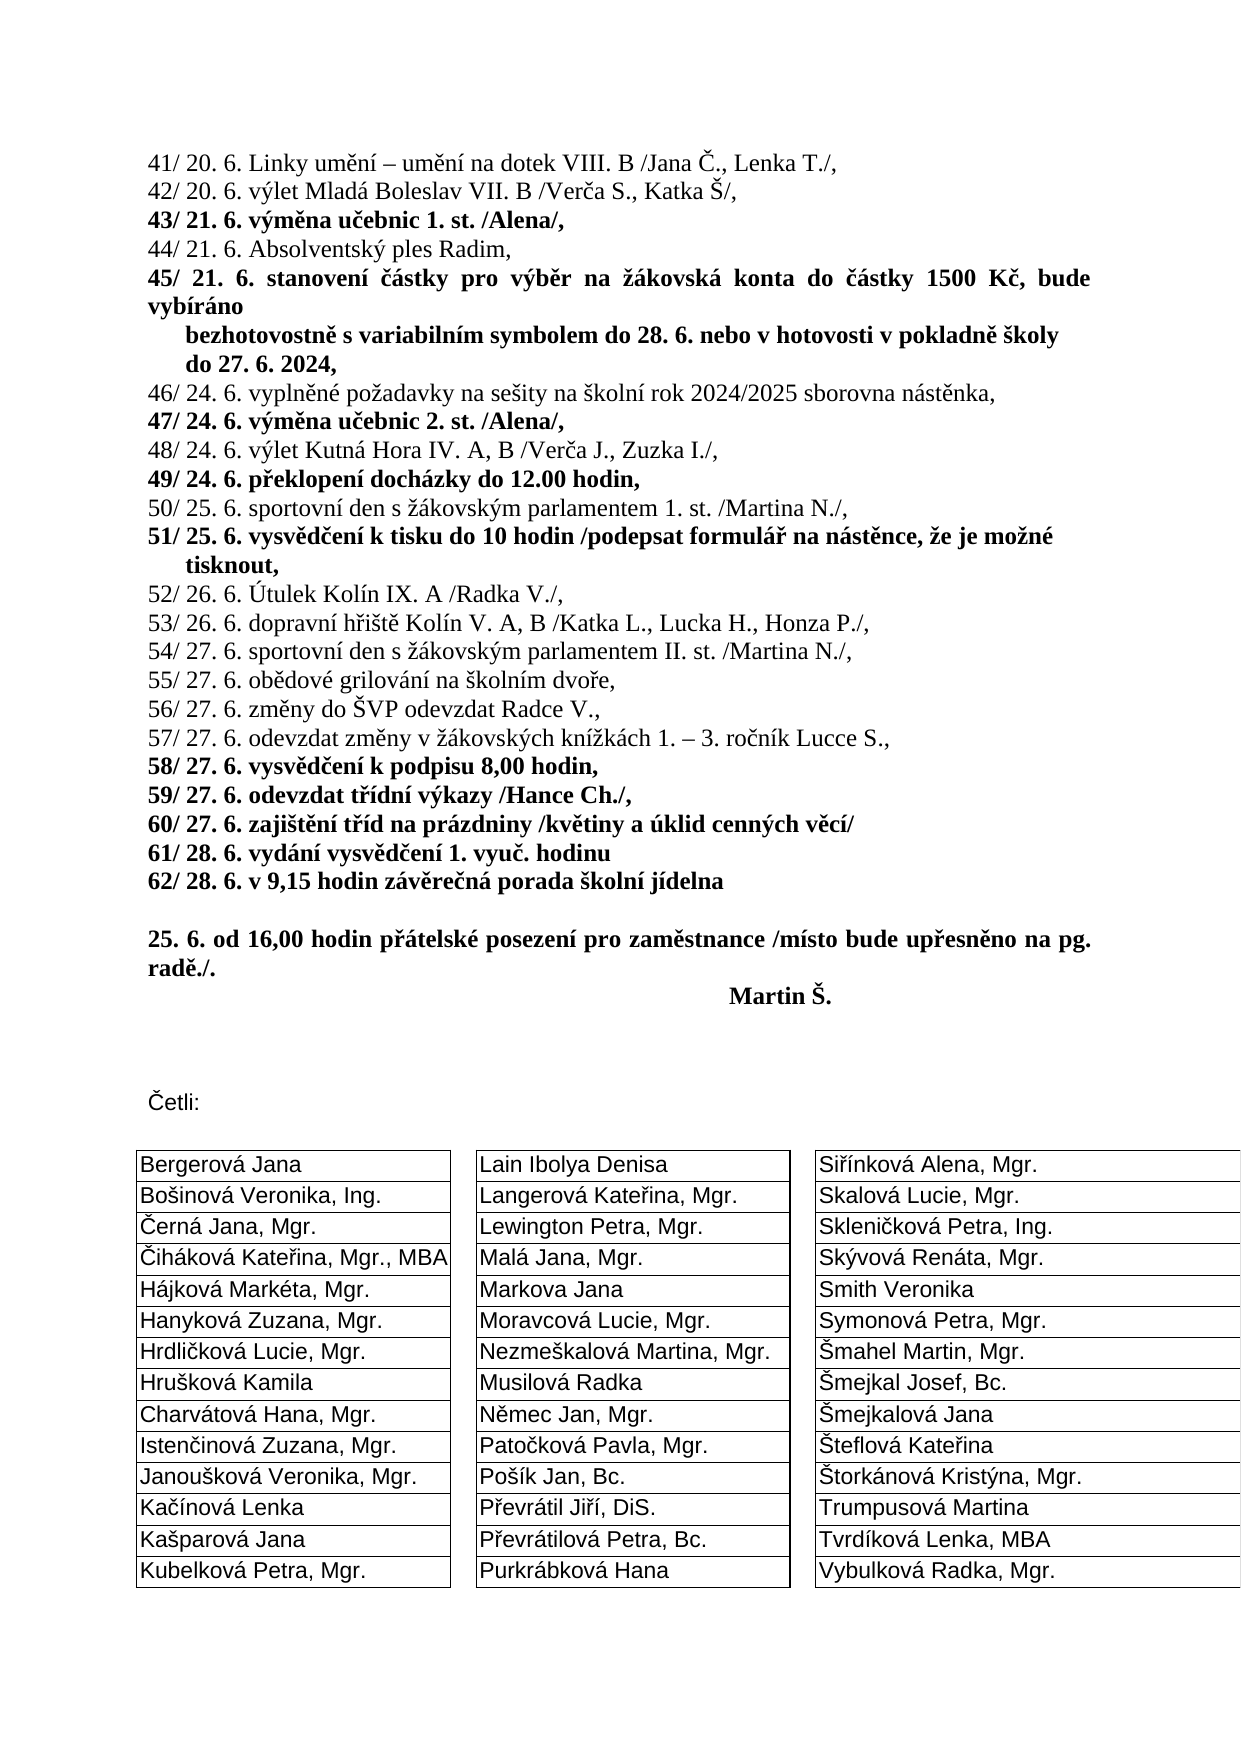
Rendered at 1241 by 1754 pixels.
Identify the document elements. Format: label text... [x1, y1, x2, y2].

title 58/ 27. 6. vysvědčení k podpisu 8,00 hodin, [148, 751, 1093, 780]
table_cell Pošík Jan, Bc. [477, 1463, 789, 1493]
title 48/ 24. 6. výlet Kutná Hora IV. A, B /Verča J., Zuzka I./, [148, 435, 1093, 464]
title 45/ 21. 6. stanovení částky pro výběr na žákovská konta do částky 1500 Kč, bude vybíráno [148, 263, 1093, 320]
table_header Bergerová Jana [137, 1151, 450, 1181]
table_cell Skleničková Petra, Ing. [816, 1213, 1240, 1243]
title 60/ 27. 6. zajištění tříd na prázdniny /květiny a úklid cenných věcí/ [148, 809, 1093, 838]
table_cell Malá Jana, Mgr. [477, 1244, 789, 1274]
table_cell Hrdličková Lucie, Mgr. [137, 1338, 450, 1368]
table_cell Charvátová Hana, Mgr. [137, 1401, 450, 1431]
table_cell Nezmeškalová Martina, Mgr. [477, 1338, 789, 1368]
title 59/ 27. 6. odevzdat třídní výkazy /Hance Ch./, [148, 780, 1093, 809]
title 52/ 26. 6. Útulek Kolín IX. A /Radka V./, [148, 579, 1093, 608]
table_cell Markova Jana [477, 1276, 789, 1306]
table_cell Hrušková Kamila [137, 1369, 450, 1399]
table_cell Němec Jan, Mgr. [477, 1401, 789, 1431]
table_cell Siřínková Alena, Mgr. [816, 1151, 1240, 1181]
table_cell Smith Veronika [816, 1276, 1240, 1306]
table_cell Šmahel Martin, Mgr. [816, 1338, 1240, 1368]
table_cell Černá Jana, Mgr. [137, 1213, 450, 1243]
title 46/ 24. 6. vyplněné požadavky na sešity na školní rok 2024/2025 sborovna nástěnka, [148, 378, 1093, 406]
title 56/ 27. 6. změny do ŠVP odevzdat Radce V., [148, 694, 1093, 723]
table_cell Langerová Kateřina, Mgr. [477, 1182, 789, 1212]
title 54/ 27. 6. sportovní den s žákovským parlamentem II. st. /Martina N./, [148, 636, 1093, 665]
table_cell Štorkánová Kristýna, Mgr. [816, 1463, 1240, 1493]
table_cell Vybulková Radka, Mgr. [816, 1557, 1240, 1587]
title 25. 6. od 16,00 hodin přátelské posezení pro zaměstnance /místo bude upřesněno na pg. radě./. [148, 924, 1093, 981]
title 49/ 24. 6. překlopení docházky do 12.00 hodin, [148, 464, 1093, 493]
table_cell Patočková Pavla, Mgr. [477, 1432, 789, 1462]
table_cell Musilová Radka [477, 1369, 789, 1399]
title 61/ 28. 6. vydání vysvědčení 1. vyuč. hodinu [148, 838, 1093, 866]
table_cell Hanyková Zuzana, Mgr. [137, 1307, 450, 1337]
title 53/ 26. 6. dopravní hřiště Kolín V. A, B /Katka L., Lucka H., Honza P./, [148, 608, 1093, 636]
title 44/ 21. 6. Absolventský ples Radim, [148, 234, 1093, 263]
title bezhotovostně s variabilním symbolem do 28. 6. nebo v hotovosti v pokladně školy [148, 320, 1093, 349]
title tisknout, [148, 550, 1093, 579]
table_cell Skývová Renáta, Mgr. [816, 1244, 1240, 1274]
table_cell Purkrábková Hana [477, 1557, 789, 1587]
table_cell Symonová Petra, Mgr. [816, 1307, 1240, 1337]
text Četli: [148, 1089, 1093, 1115]
title 50/ 25. 6. sportovní den s žákovským parlamentem 1. st. /Martina N./, [148, 493, 1093, 521]
table_cell Šmejkalová Jana [816, 1401, 1240, 1431]
table_cell Lewington Petra, Mgr. [477, 1213, 789, 1243]
table_cell Janoušková Veronika, Mgr. [137, 1463, 450, 1493]
table_cell Bošinová Veronika, Ing. [137, 1182, 450, 1212]
title 43/ 21. 6. výměna učebnic 1. st. /Alena/, [148, 205, 1093, 234]
table_cell Šteflová Kateřina [816, 1432, 1240, 1462]
table_cell Kašparová Jana [137, 1526, 450, 1556]
table_cell Skalová Lucie, Mgr. [816, 1182, 1240, 1212]
table_cell Kačínová Lenka [137, 1494, 450, 1524]
title 41/ 20. 6. Linky umění – umění na dotek VIII. B /Jana Č., Lenka T./, [148, 148, 1093, 176]
table_cell Lain Ibolya Denisa [477, 1151, 789, 1181]
table_cell Tvrdíková Lenka, MBA [816, 1526, 1240, 1556]
text Martin Š. [148, 981, 1093, 1010]
title 62/ 28. 6. v 9,15 hodin závěrečná porada školní jídelna [148, 866, 1093, 895]
table_cell Istenčinová Zuzana, Mgr. [137, 1432, 450, 1462]
table_cell Převrátilová Petra, Bc. [477, 1526, 789, 1556]
title 57/ 27. 6. odevzdat změny v žákovských knížkách 1. – 3. ročník Lucce S., [148, 723, 1093, 751]
table_cell Trumpusová Martina [816, 1494, 1240, 1524]
title 47/ 24. 6. výměna učebnic 2. st. /Alena/, [148, 406, 1093, 435]
table_cell Šmejkal Josef, Bc. [816, 1369, 1240, 1399]
title 55/ 27. 6. obědové grilování na školním dvoře, [148, 665, 1093, 694]
title 51/ 25. 6. vysvědčení k tisku do 10 hodin /podepsat formulář na nástěnce, že je možné [148, 521, 1093, 550]
table_cell Kubelková Petra, Mgr. [137, 1557, 450, 1587]
table_cell Čiháková Kateřina, Mgr., MBA [137, 1244, 450, 1274]
title 42/ 20. 6. výlet Mladá Boleslav VII. B /Verča S., Katka Š/, [148, 176, 1093, 205]
table_cell Převrátil Jiří, DiS. [477, 1494, 789, 1524]
table_cell Hájková Markéta, Mgr. [137, 1276, 450, 1306]
table_cell Moravcová Lucie, Mgr. [477, 1307, 789, 1337]
title do 27. 6. 2024, [148, 349, 1093, 378]
